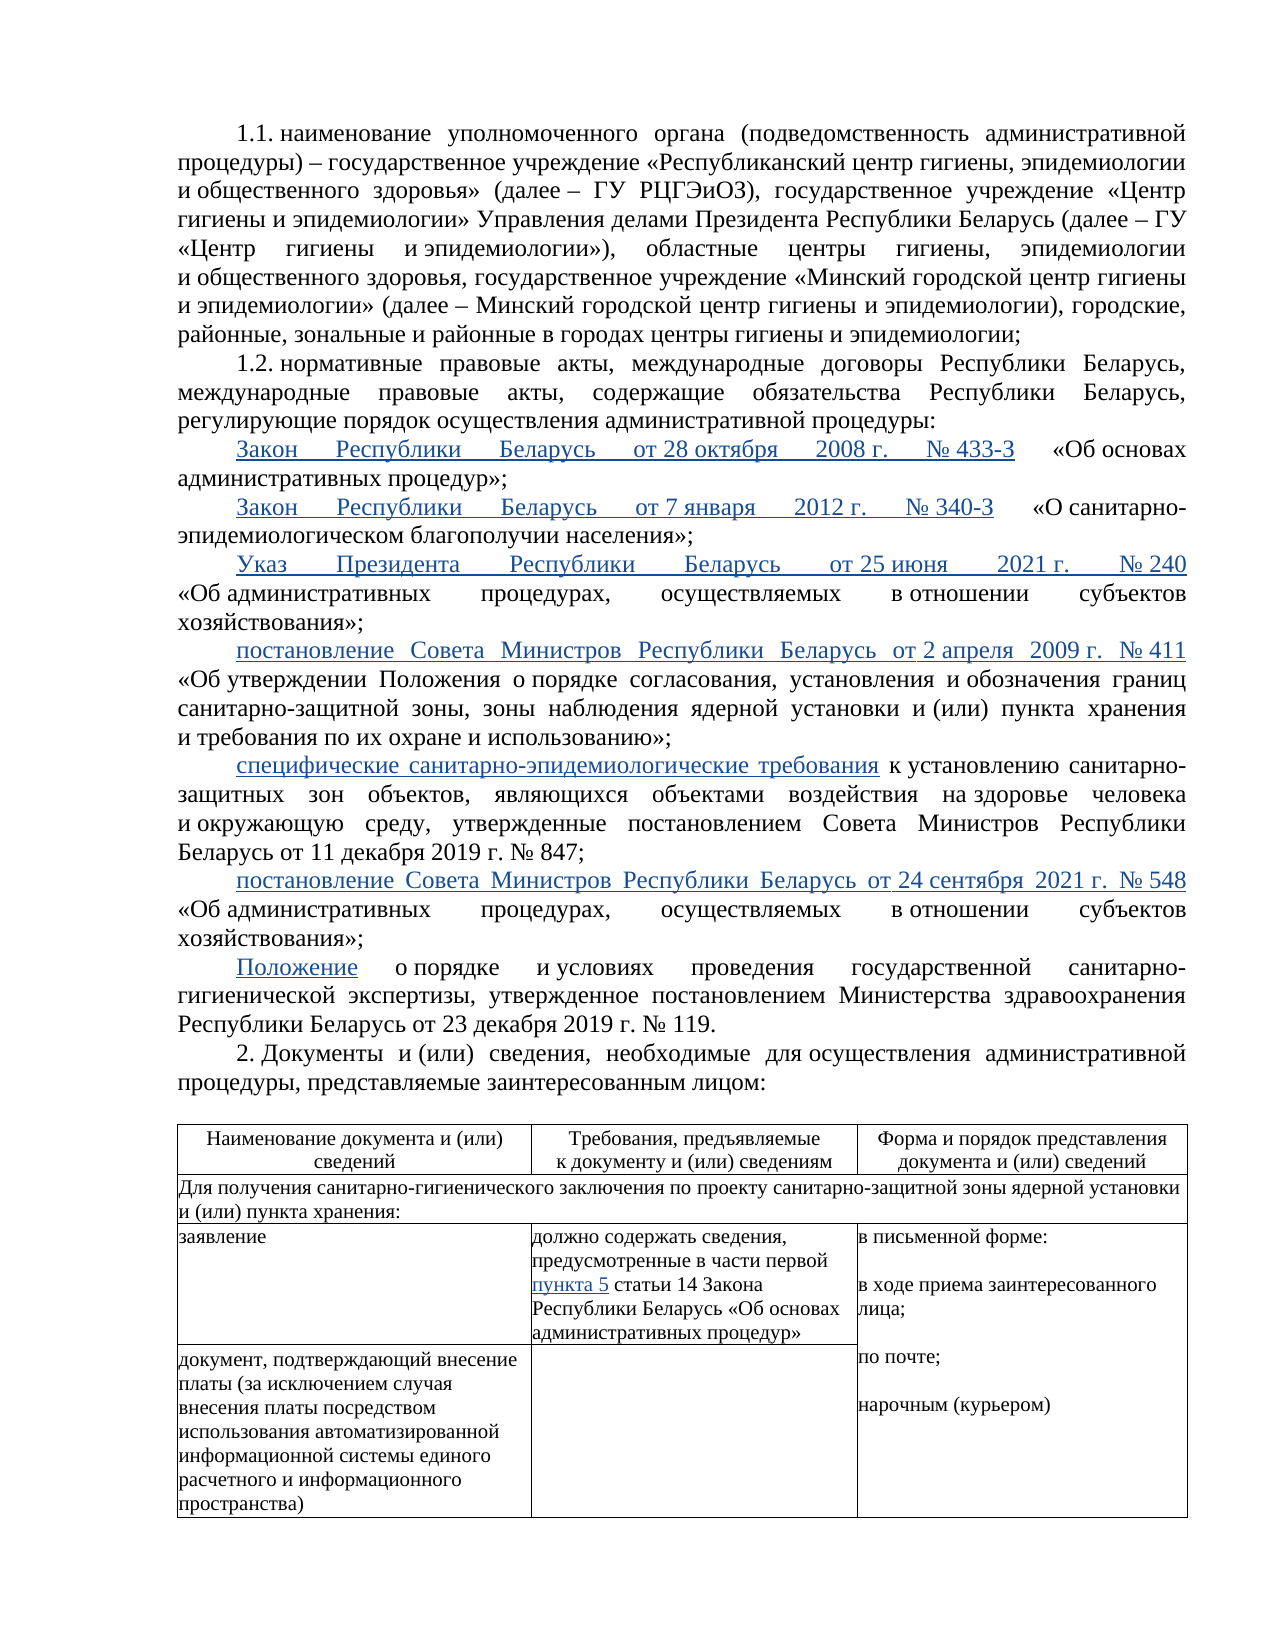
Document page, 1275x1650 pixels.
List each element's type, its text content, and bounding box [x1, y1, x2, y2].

text специфические санитарно-эпидемиологические требования к установлению санитарно-защитных зон объектов, являющихся объектами воздействия на здоровье человека и окружающую среду, утвержденные постановлением Совета Министров Республики Беларусь от 11 декабря 2019 г. № 847; [177, 751, 1186, 866]
table_cell должно содержать сведения, предусмотренные в части первой пункта 5 статьи 14 Закона Республики Беларусь «Об основах административных процедур» [532, 1224, 857, 1344]
table_header Наименование документа и (или) сведений [178, 1125, 531, 1173]
table_cell заявление [178, 1224, 531, 1344]
text постановление Совета Министров Республики Беларусь от 24 сентября 2021 г. № 548 «Об административных процедурах, осуществляемых в отношении субъектов хозяйствования»; [177, 866, 1186, 952]
text 1.1. наименование уполномоченного органа (подведомственность административной процедуры) – государственное учреждение «Республиканский центр гигиены, эпидемиологии и общественного здоровья» (далее – ГУ РЦГЭиОЗ), государственное учреждение «Центр гигиены и эпидемиологии» Управления делами Президента Республики Беларусь (далее – ГУ «Центр гигиены и эпидемиологии»), областные центры гигиены, эпидемиологии и общественного здоровья, государственное учреждение «Минский городской центр гигиены и эпидемиологии» (далее – Минский городской центр гигиены и эпидемиологии), городские, районные, зональные и районные в городах центры гигиены и эпидемиологии; [177, 118, 1186, 348]
text Закон Республики Беларусь от 28 октября 2008 г. № 433-З «Об основах административных процедур»; [177, 434, 1186, 492]
table_header Требования, предъявляемые к документу и (или) сведениям [532, 1125, 857, 1173]
text 2. Документы и (или) сведения, необходимые для осуществления административной процедуры, представляемые заинтересованным лицом: [177, 1038, 1186, 1096]
table_header Форма и порядок представления документа и (или) сведений [858, 1125, 1187, 1173]
table_cell [532, 1345, 857, 1517]
table_cell в письменной форме: в ходе приема заинтересованного лица; по почте; нарочным (курьером) [858, 1224, 1187, 1517]
table_cell Для получения санитарно-гигиенического заключения по проекту санитарно-защитной зоны ядерной установки и (или) пункта хранения: [178, 1175, 1187, 1223]
text 1.2. нормативные правовые акты, международные договоры Республики Беларусь, международные правовые акты, содержащие обязательства Республики Беларусь, регулирующие порядок осуществления административной процедуры: [177, 348, 1186, 434]
table_cell документ, подтверждающий внесение платы (за исключением случая внесения платы посредством использования автоматизированной информационной системы единого расчетного и информационного пространства) [178, 1345, 531, 1517]
text Закон Республики Беларусь от 7 января 2012 г. № 340-З «О санитарно-эпидемиологическом благополучии населения»; [177, 492, 1186, 549]
text Положение о порядке и условиях проведения государственной санитарно-гигиенической экспертизы, утвержденное постановлением Министерства здравоохранения Республики Беларусь от 23 декабря 2019 г. № 119. [177, 952, 1186, 1038]
text постановление Совета Министров Республики Беларусь от 2 апреля 2009 г. № 411 «Об утверждении Положения о порядке согласования, установления и обозначения границ санитарно-защитной зоны, зоны наблюдения ядерной установки и (или) пункта хранения и требования по их охране и использованию»; [177, 636, 1186, 751]
text Указ Президента Республики Беларусь от 25 июня 2021 г. № 240 «Об административных процедурах, осуществляемых в отношении субъектов хозяйствования»; [177, 549, 1186, 636]
